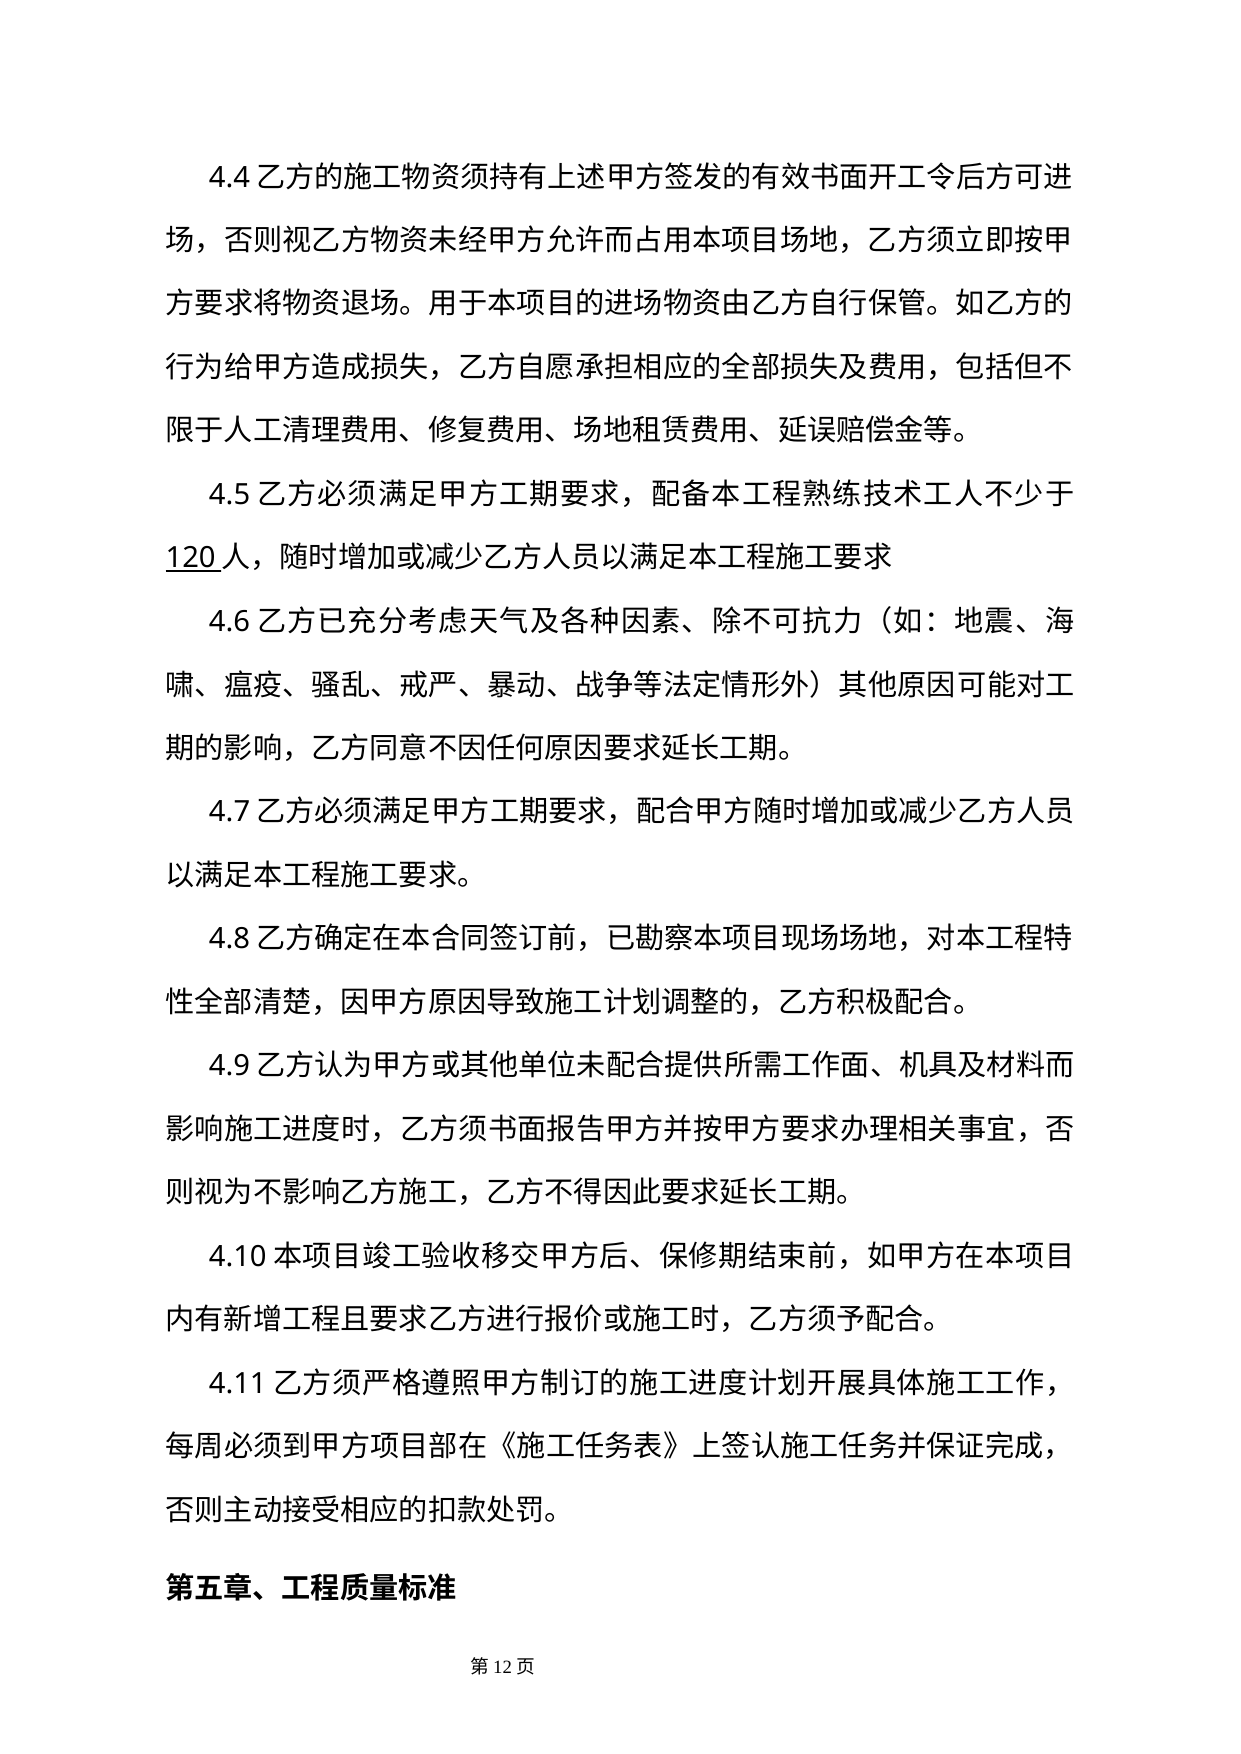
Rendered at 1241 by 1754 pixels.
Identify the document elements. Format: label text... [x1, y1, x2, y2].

text 4.7乙方必须满足甲方工期要求，配合甲方随时增加或减少乙方人员以满足本工程施工要求。 [165, 788, 1075, 894]
text 4.4乙方的施工物资须持有上述甲方签发的有效书面开工令后方可进场，否则视乙方物资未经甲方允许而占用本项目场地，乙方须立即按甲方要求将物资退场。用于本项目的进场物资由乙方自行保管。如乙方的行为给甲方造成损失，乙方自愿承担相应的全部损失及费用，包括但不限于人工清理费用、修复费用、场地租赁费用、延误赔偿金等。 [165, 153, 1075, 449]
text 4.8乙方确定在本合同签订前，已勘察本项目现场场地，对本工程特性全部清楚，因甲方原因导致施工计划调整的，乙方积极配合。 [165, 915, 1075, 1021]
text 4.6乙方已充分考虑天气及各种因素、除不可抗力（如：地震、海啸、瘟疫、骚乱、戒严、暴动、战争等法定情形外）其他原因可能对工期的影响，乙方同意不因任何原因要求延长工期。 [165, 597, 1075, 767]
list 工程质量标准 [165, 1565, 1075, 1607]
text 4.11乙方须严格遵照甲方制订的施工进度计划开展具体施工工作，每周必须到甲方项目部在《施工任务表》上签认施工任务并保证完成，否则主动接受相应的扣款处罚。 [165, 1359, 1075, 1528]
text 4.9乙方认为甲方或其他单位未配合提供所需工作面、机具及材料而影响施工进度时，乙方须书面报告甲方并按甲方要求办理相关事宜，否则视为不影响乙方施工，乙方不得因此要求延长工期。 [165, 1042, 1075, 1211]
text 4.5乙方必须满足甲方工期要求，配备本工程熟练技术工人不少于120人，随时增加或减少乙方人员以满足本工程施工要求 [165, 470, 1075, 576]
text 4.10本项目竣工验收移交甲方后、保修期结束前，如甲方在本项目内有新增工程且要求乙方进行报价或施工时，乙方须予配合。 [165, 1232, 1075, 1338]
